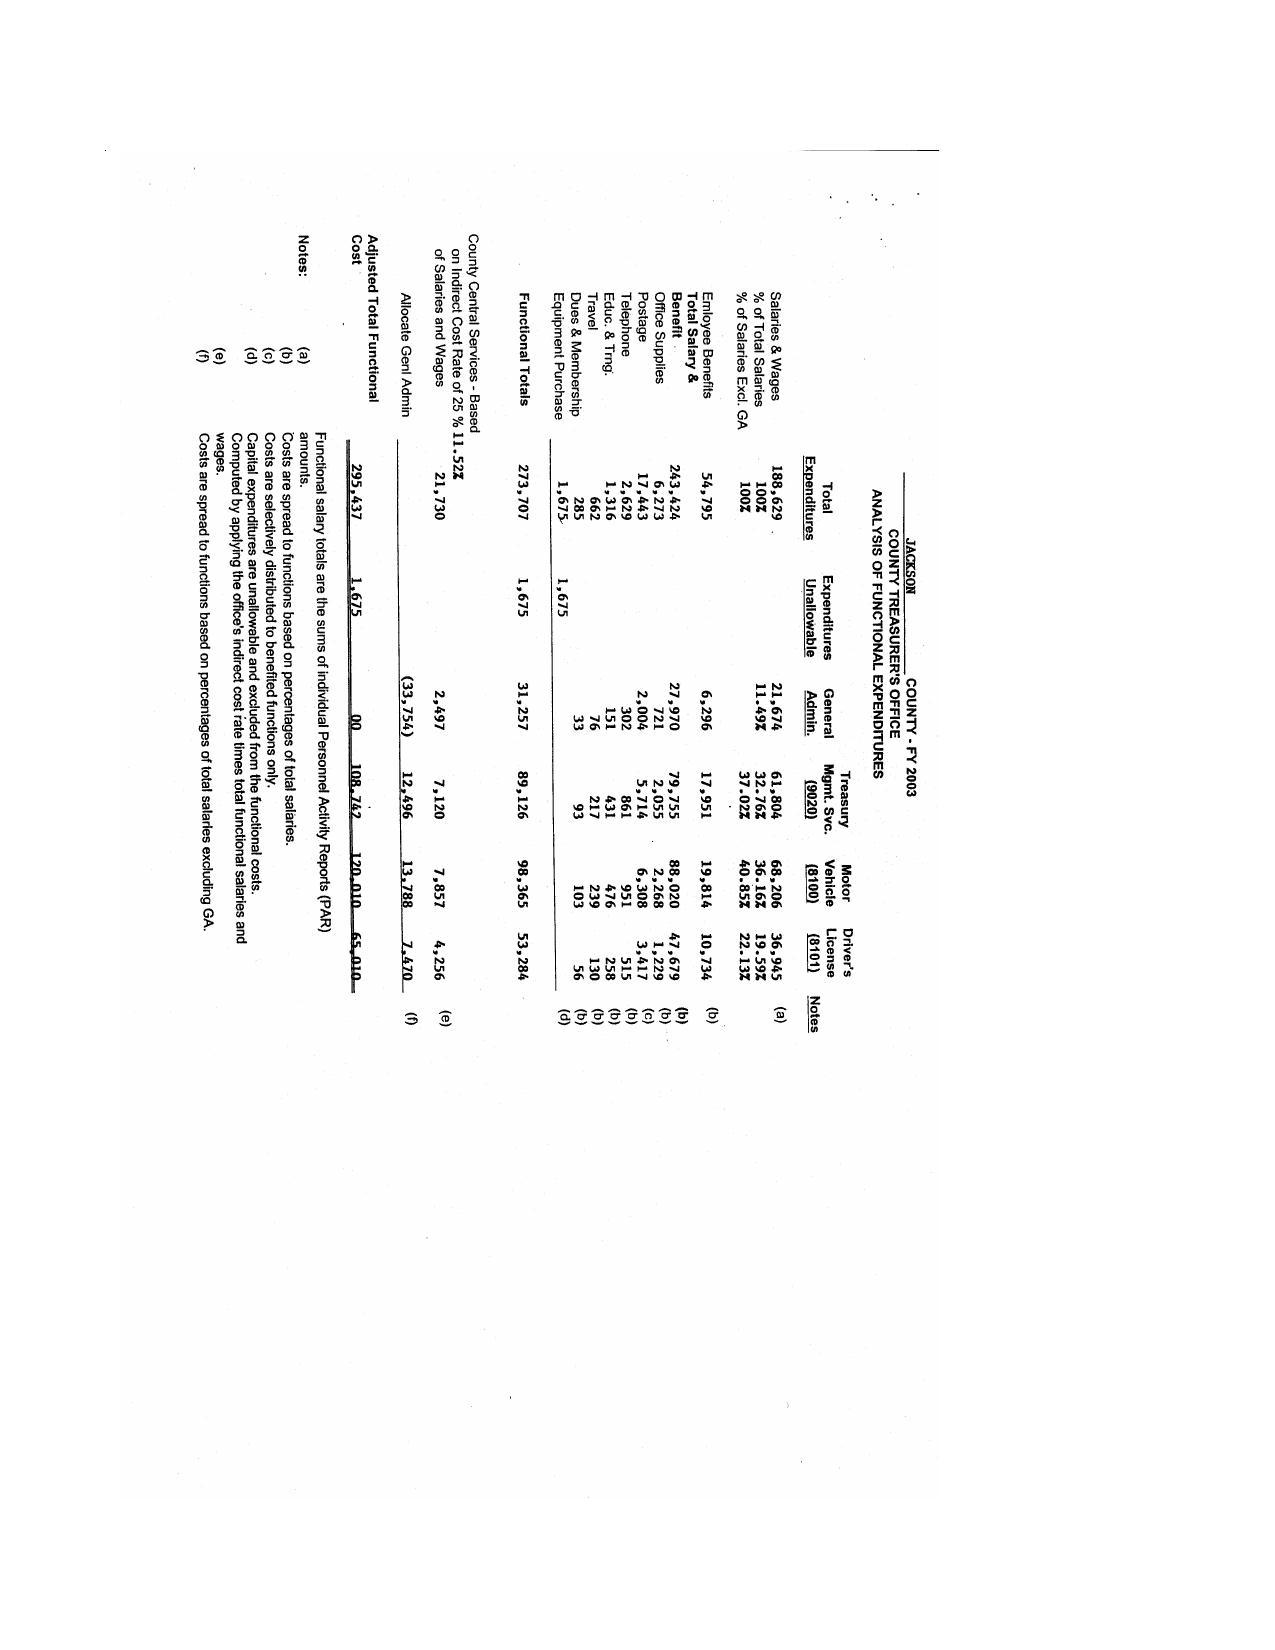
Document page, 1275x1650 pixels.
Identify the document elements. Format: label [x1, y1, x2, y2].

picture [120, 150, 940, 1499]
